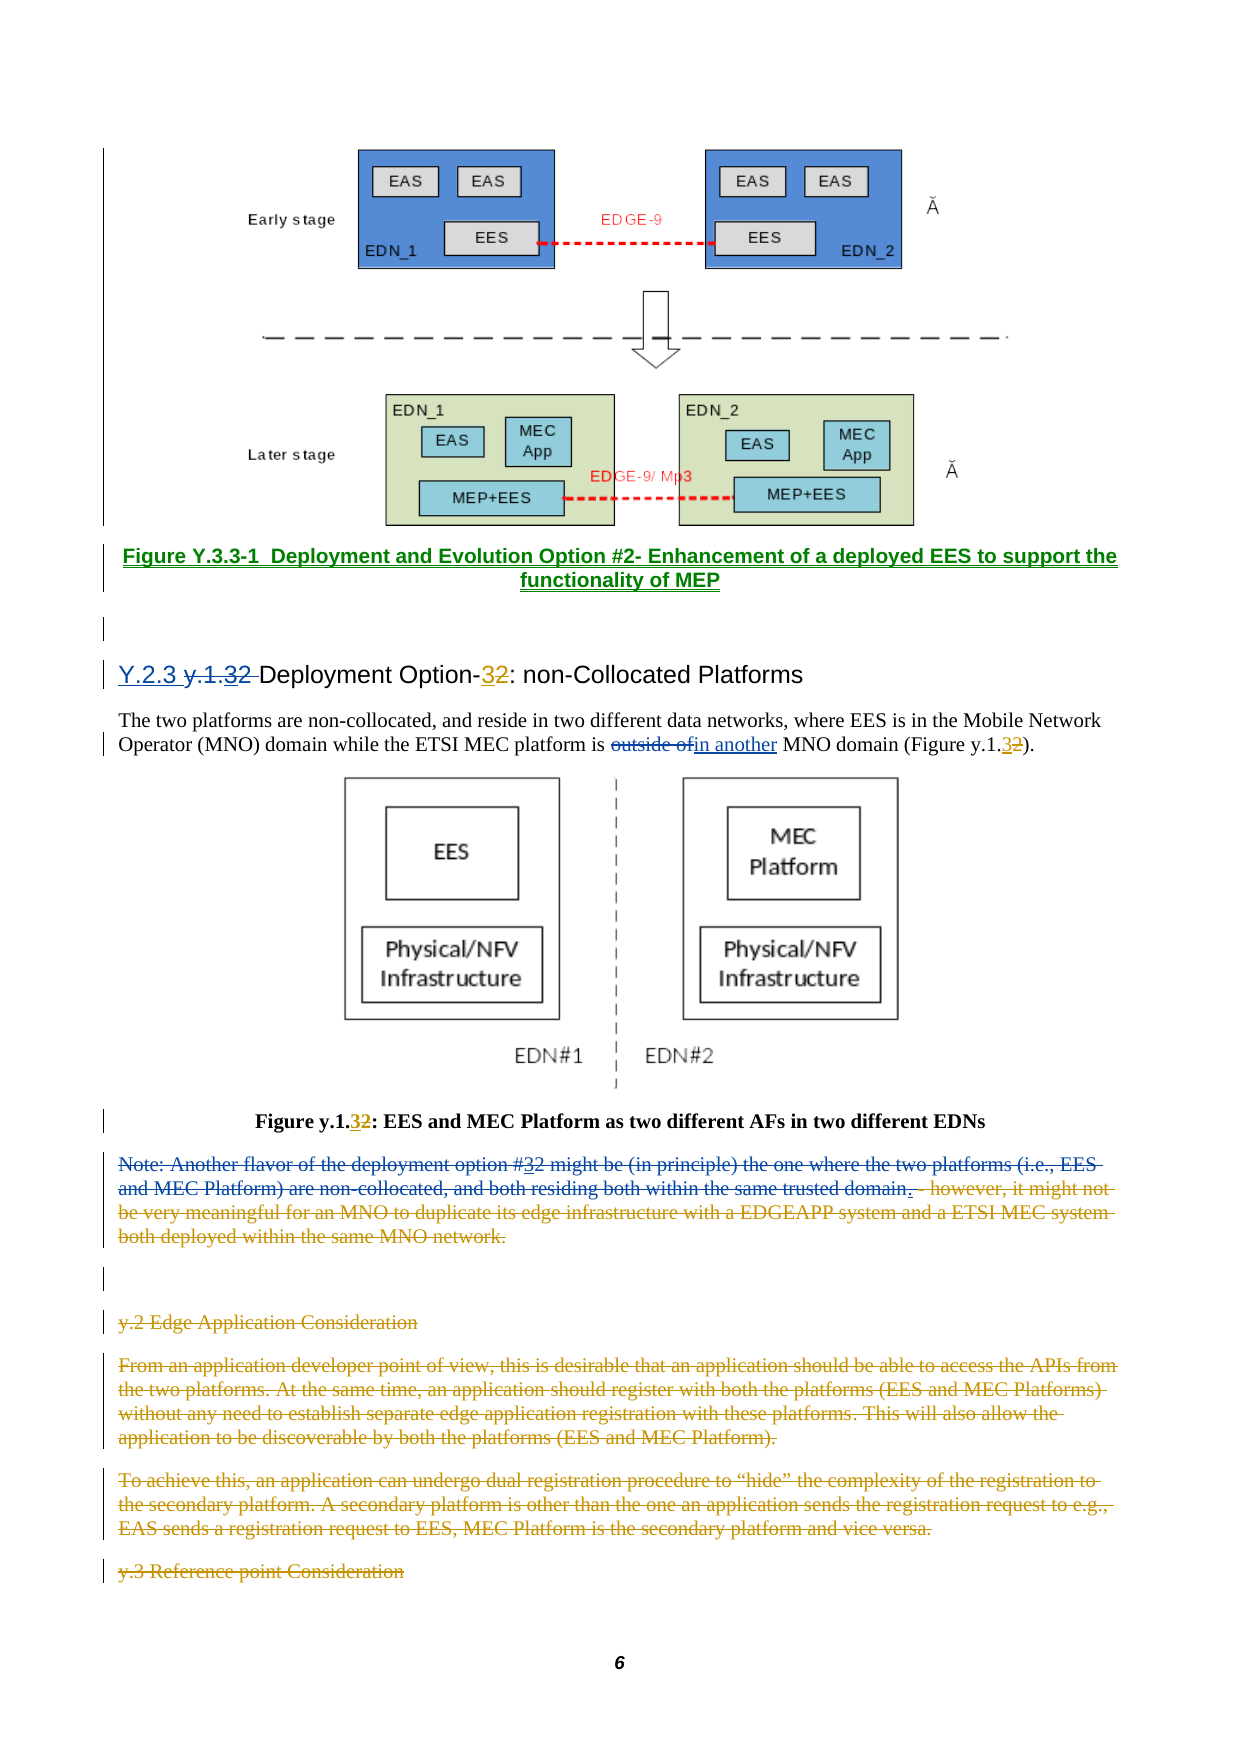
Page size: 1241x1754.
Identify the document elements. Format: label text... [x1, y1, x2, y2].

subtitle Deployment Option-: non-Collocated Platforms [118, 660, 1122, 689]
text The two platforms are non-collocated, and reside in two different data networks, where EES is in the Mobile Network Operator (MNO) domain while the ETSI MEC platform is MNO domain (Figure y.1.). [118, 707, 1122, 756]
text Figure y.1.: EES and MEC Platform as two different AFs in two different EDNs [118, 1109, 1122, 1133]
